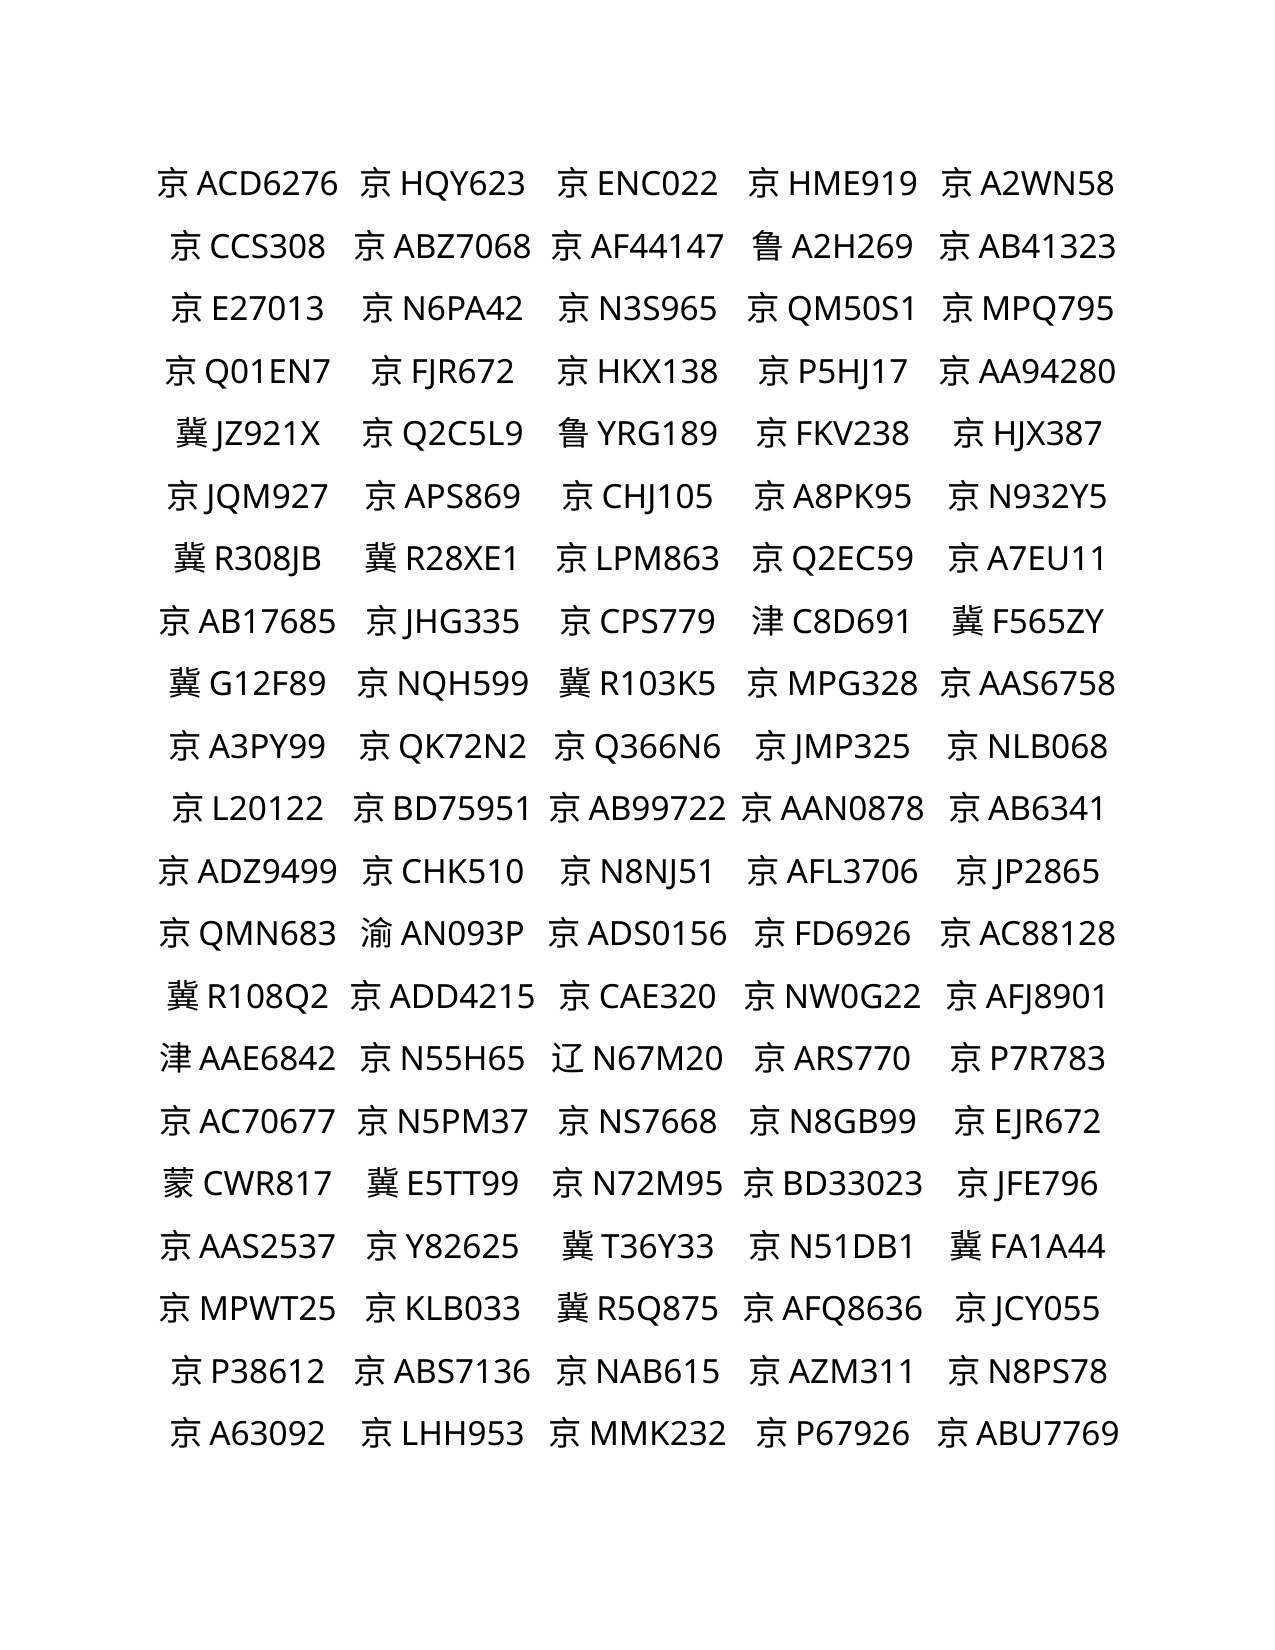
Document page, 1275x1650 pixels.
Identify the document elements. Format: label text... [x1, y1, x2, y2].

table_cell 京JMP325 [735, 713, 930, 775]
table_cell 冀G12F89 [150, 650, 345, 712]
table_cell 京HJX387 [930, 400, 1125, 462]
table_cell 京HQY623 [345, 150, 540, 212]
table_cell 冀E5TT99 [345, 1150, 540, 1212]
table_cell 京AB41323 [930, 213, 1125, 275]
table_cell 京JFE796 [930, 1150, 1125, 1212]
table_cell 京N932Y5 [930, 463, 1125, 525]
table_cell 冀R108Q2 [150, 963, 345, 1025]
table_cell 京APS869 [345, 463, 540, 525]
table_cell 京CHJ105 [540, 463, 735, 525]
table_cell 京ADS0156 [540, 900, 735, 962]
table_cell 京LHH953 [345, 1400, 540, 1462]
table_cell 京N8GB99 [735, 1088, 930, 1150]
table_cell 京P67926 [735, 1400, 930, 1462]
table_cell 京LPM863 [540, 525, 735, 587]
table_cell 京ACD6276 [150, 150, 345, 212]
table_cell 京AAS2537 [150, 1213, 345, 1275]
table_cell 蒙CWR817 [150, 1150, 345, 1212]
table_cell 京E27013 [150, 275, 345, 337]
table_cell 京N8NJ51 [540, 838, 735, 900]
table_cell 京EJR672 [930, 1088, 1125, 1150]
table_cell 京P38612 [150, 1338, 345, 1400]
table_cell 京A63092 [150, 1400, 345, 1462]
table_cell 京AB99722 [540, 775, 735, 837]
table_cell 京CHK510 [345, 838, 540, 900]
table_cell 冀R5Q875 [540, 1275, 735, 1337]
table_cell 京NAB615 [540, 1338, 735, 1400]
table_cell 京QK72N2 [345, 713, 540, 775]
table_cell 京CPS779 [540, 588, 735, 650]
table_cell 京A3PY99 [150, 713, 345, 775]
table_cell 京AFQ8636 [735, 1275, 930, 1337]
table_cell 京HME919 [735, 150, 930, 212]
table_cell 京P7R783 [930, 1025, 1125, 1087]
table_cell 渝AN093P [345, 900, 540, 962]
table_cell 京AFJ8901 [930, 963, 1125, 1025]
table_cell 京FD6926 [735, 900, 930, 962]
table_cell 京N72M95 [540, 1150, 735, 1212]
table_cell 京CCS308 [150, 213, 345, 275]
table_cell 冀R103K5 [540, 650, 735, 712]
table_cell 鲁YRG189 [540, 400, 735, 462]
table_cell 京NS7668 [540, 1088, 735, 1150]
table_cell 京A8PK95 [735, 463, 930, 525]
table_cell 京N8PS78 [930, 1338, 1125, 1400]
table_cell 京ADZ9499 [150, 838, 345, 900]
table_cell 京ABZ7068 [345, 213, 540, 275]
table_cell 京AB6341 [930, 775, 1125, 837]
table_cell 冀R308JB [150, 525, 345, 587]
table_cell 京JHG335 [345, 588, 540, 650]
table_cell 京N55H65 [345, 1025, 540, 1087]
table_cell 京BD33023 [735, 1150, 930, 1212]
table_cell 京ENC022 [540, 150, 735, 212]
table_cell 京Q2C5L9 [345, 400, 540, 462]
table_cell 京Y82625 [345, 1213, 540, 1275]
table_cell 京QM50S1 [735, 275, 930, 337]
table_cell 京Q01EN7 [150, 338, 345, 400]
table_cell 京AF44147 [540, 213, 735, 275]
table_cell 京QMN683 [150, 900, 345, 962]
table_cell 京JP2865 [930, 838, 1125, 900]
table_cell 京ABU7769 [930, 1400, 1125, 1462]
table_cell 京N6PA42 [345, 275, 540, 337]
table_cell 辽N67M20 [540, 1025, 735, 1087]
table_cell 京MPQ795 [930, 275, 1125, 337]
table_cell 京Q366N6 [540, 713, 735, 775]
table_cell 京N3S965 [540, 275, 735, 337]
table_cell 京AA94280 [930, 338, 1125, 400]
table_cell 京FKV238 [735, 400, 930, 462]
table_cell 京ADD4215 [345, 963, 540, 1025]
table_cell 京HKX138 [540, 338, 735, 400]
table_cell 京JQM927 [150, 463, 345, 525]
table_cell 京MMK232 [540, 1400, 735, 1462]
table_cell 冀T36Y33 [540, 1213, 735, 1275]
table_cell 京NW0G22 [735, 963, 930, 1025]
table_cell 京AC88128 [930, 900, 1125, 962]
table_cell 京AFL3706 [735, 838, 930, 900]
table_cell 京L20122 [150, 775, 345, 837]
table_cell 京ARS770 [735, 1025, 930, 1087]
table_cell 京CAE320 [540, 963, 735, 1025]
table_cell 冀R28XE1 [345, 525, 540, 587]
table_cell 京AB17685 [150, 588, 345, 650]
table_cell 京AAN0878 [735, 775, 930, 837]
table_cell 京N5PM37 [345, 1088, 540, 1150]
table_cell 鲁A2H269 [735, 213, 930, 275]
table_cell 京NQH599 [345, 650, 540, 712]
table_cell 京A7EU11 [930, 525, 1125, 587]
table_cell 京MPWT25 [150, 1275, 345, 1337]
table_cell 冀FA1A44 [930, 1213, 1125, 1275]
table_cell 京AC70677 [150, 1088, 345, 1150]
table_cell 京JCY055 [930, 1275, 1125, 1337]
table_cell 京AZM311 [735, 1338, 930, 1400]
table_cell 津C8D691 [735, 588, 930, 650]
table_cell 冀JZ921X [150, 400, 345, 462]
table_cell 京NLB068 [930, 713, 1125, 775]
table_cell 京MPG328 [735, 650, 930, 712]
table_cell 津AAE6842 [150, 1025, 345, 1087]
table_cell 京P5HJ17 [735, 338, 930, 400]
table_cell 京FJR672 [345, 338, 540, 400]
table_cell 冀F565ZY [930, 588, 1125, 650]
table_cell 京BD75951 [345, 775, 540, 837]
table_cell 京AAS6758 [930, 650, 1125, 712]
table_cell 京KLB033 [345, 1275, 540, 1337]
table_cell 京Q2EC59 [735, 525, 930, 587]
table_cell 京A2WN58 [930, 150, 1125, 212]
table_cell 京N51DB1 [735, 1213, 930, 1275]
table_cell 京ABS7136 [345, 1338, 540, 1400]
